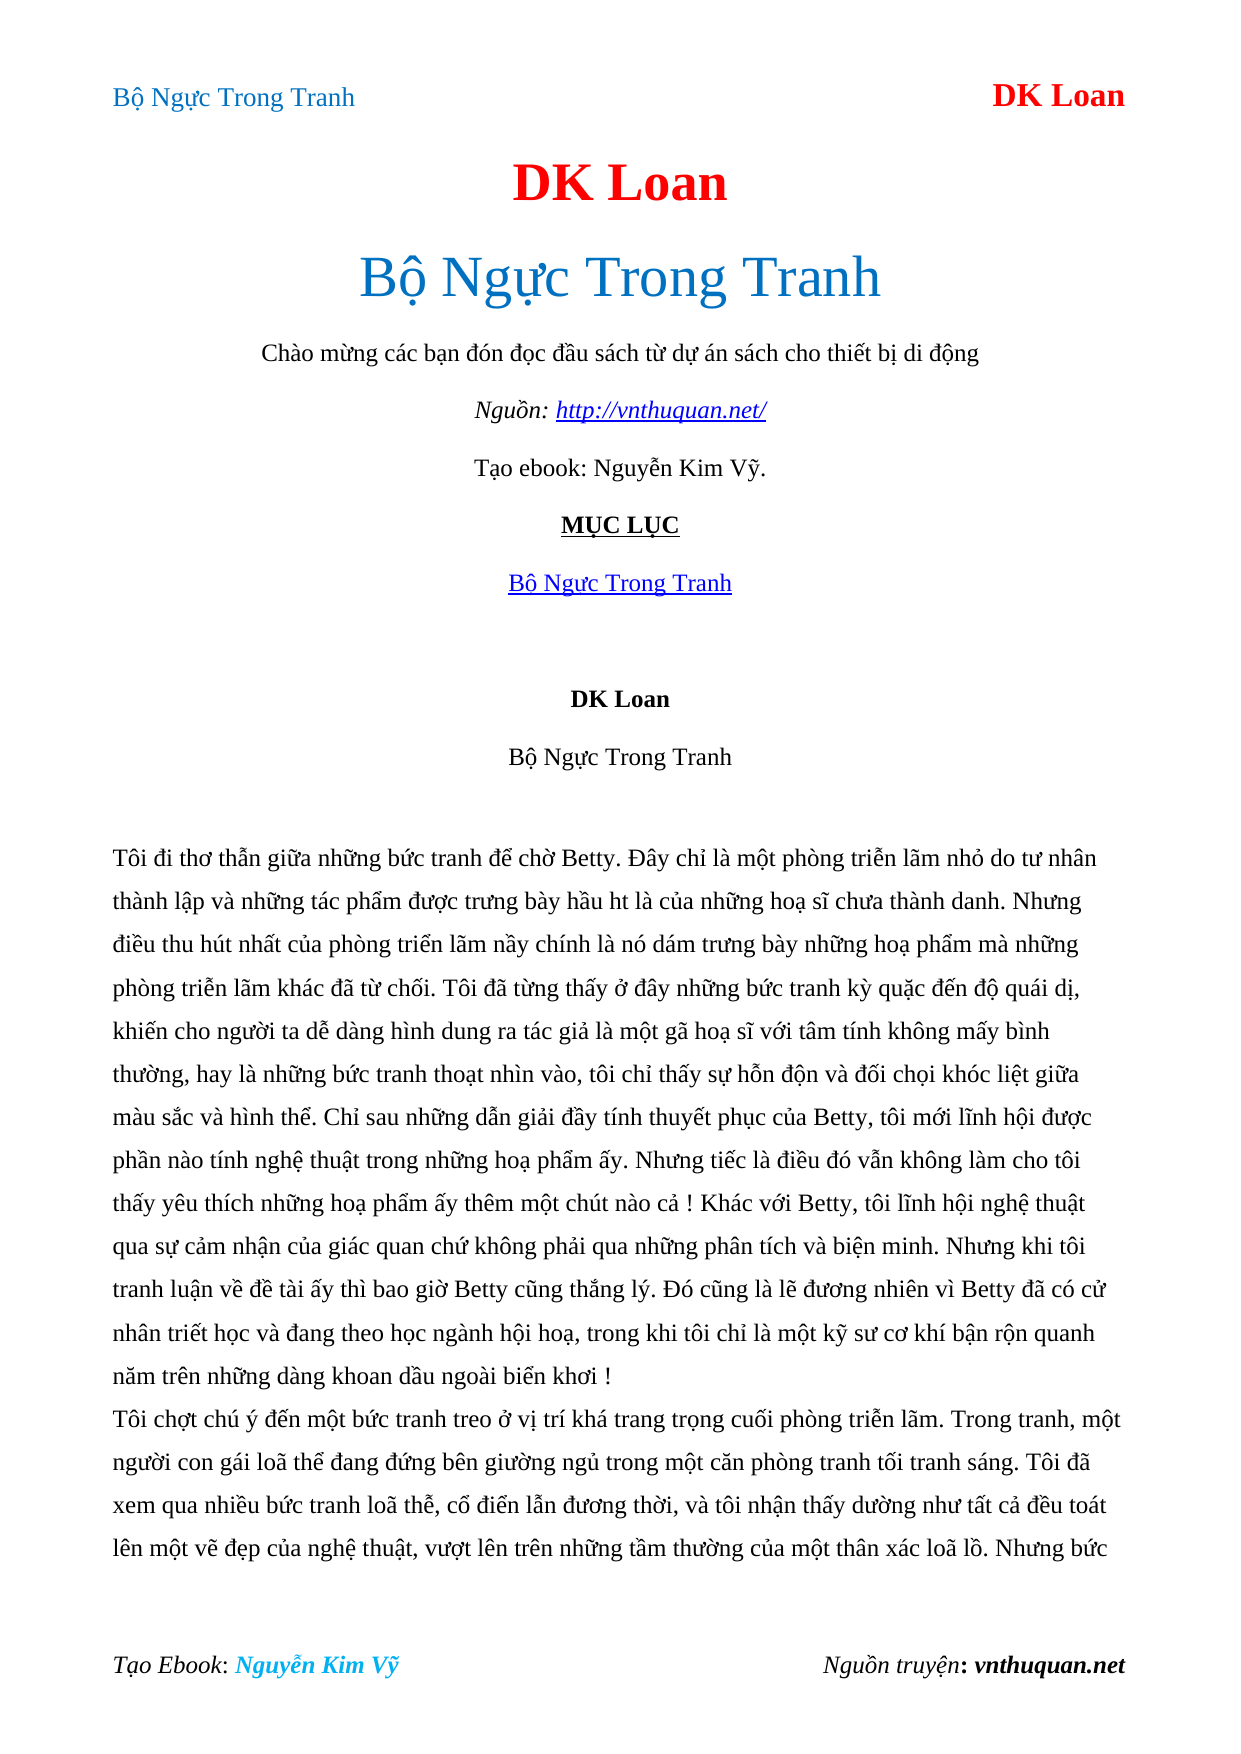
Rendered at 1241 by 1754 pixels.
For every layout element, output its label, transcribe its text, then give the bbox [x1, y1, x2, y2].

text Bộ Ngực Trong Tranh [112, 241, 1128, 308]
text Bộ Ngực Trong Tranh [112, 568, 1128, 597]
text Chào mừng các bạn đón đọc đầu sách từ dự án sách cho thiết bị di động Nguồn: http://vnthuquan.net/ Tạo ebook: Nguyễn Kim Vỹ. [112, 338, 1128, 481]
text DK Loan [112, 150, 1128, 212]
text MỤC LỤC [112, 511, 1128, 539]
text Bộ Ngực Trong Tranh [112, 742, 1128, 771]
text DK Loan [112, 684, 1128, 713]
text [112, 800, 1128, 1562]
